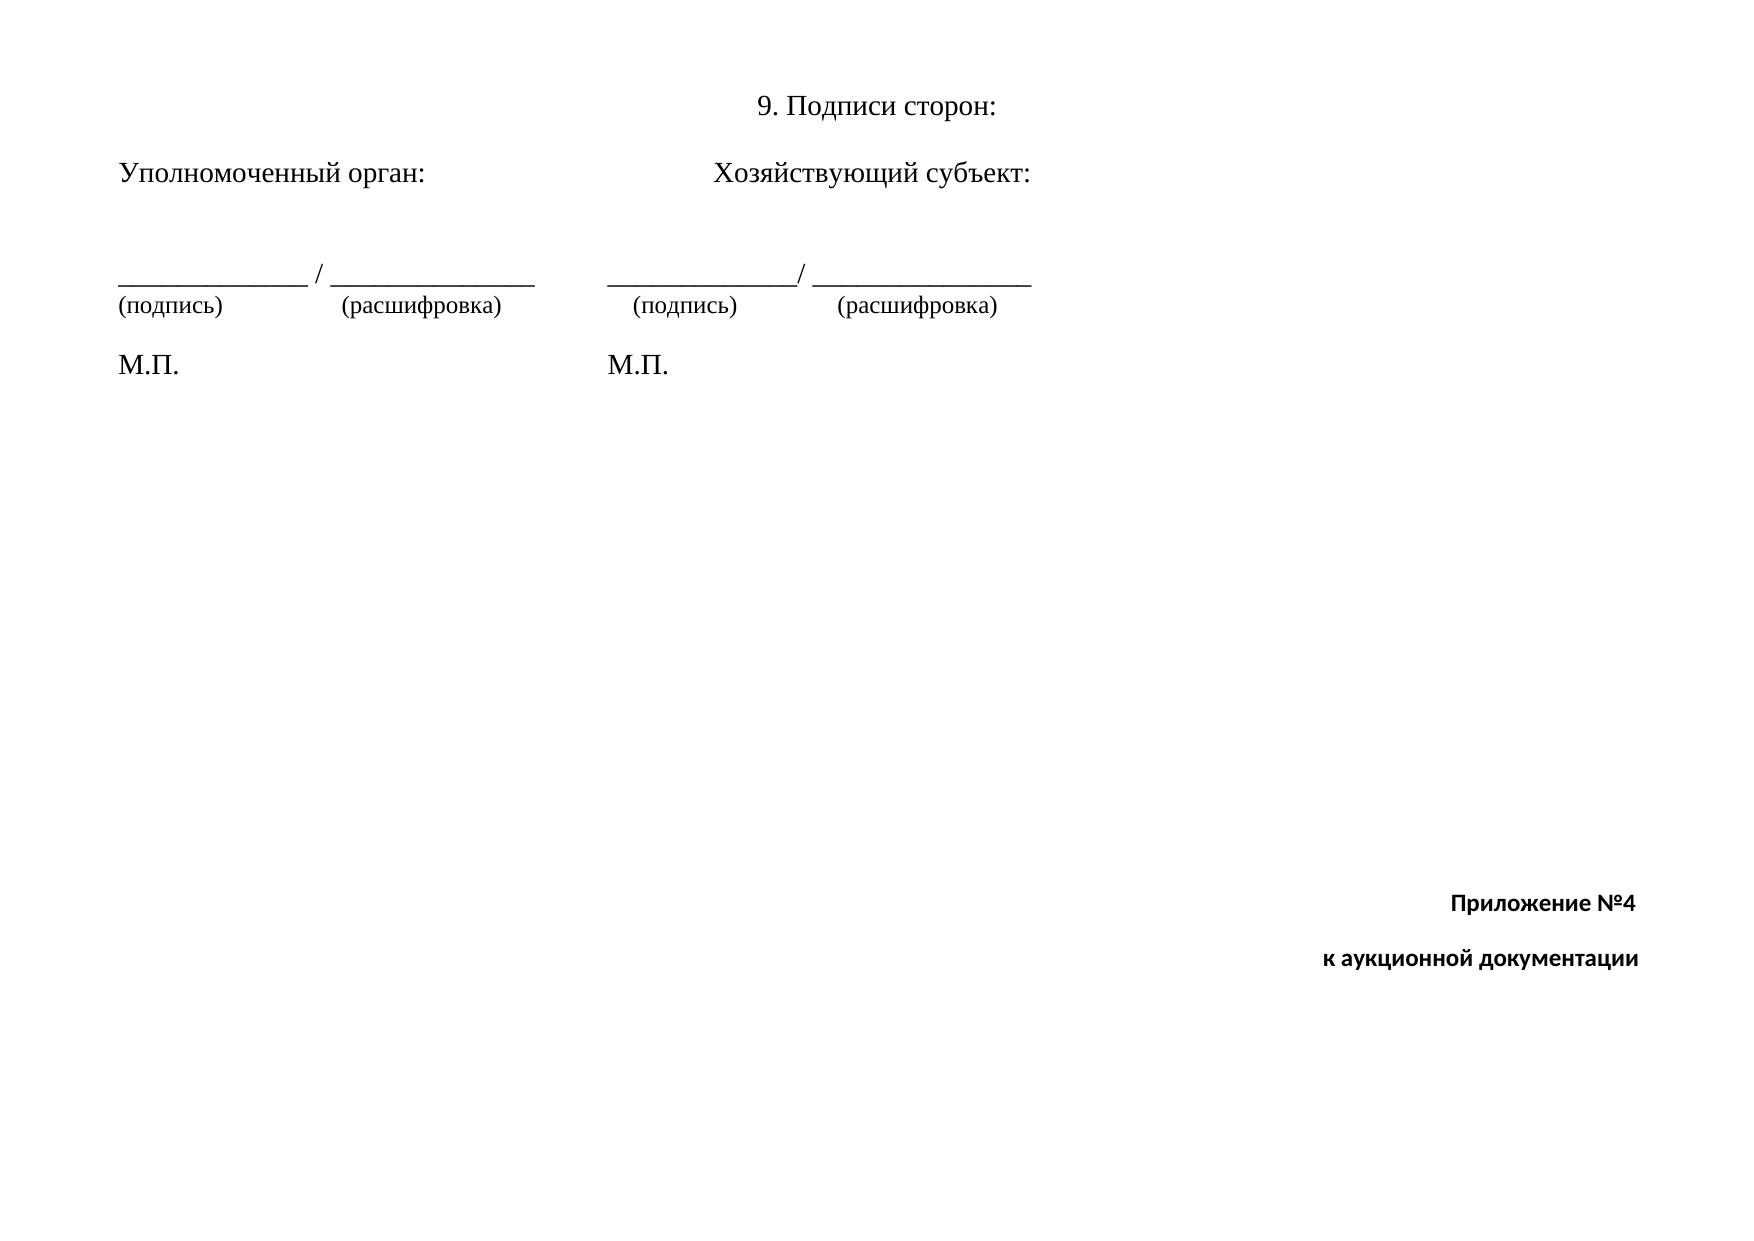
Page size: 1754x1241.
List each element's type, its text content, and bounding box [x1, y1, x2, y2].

text 9. Подписи сторон: [118, 88, 1636, 122]
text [118, 156, 1636, 189]
text к аукционной документации [118, 942, 1639, 973]
text (подпись) (расшифровка) (подпись) (расшифровка) [118, 290, 1636, 318]
text М.П. М.П. [118, 347, 1636, 381]
text _____________ / ______________ _____________/ _______________ [118, 256, 1636, 290]
text Приложение №4 [118, 887, 1636, 917]
